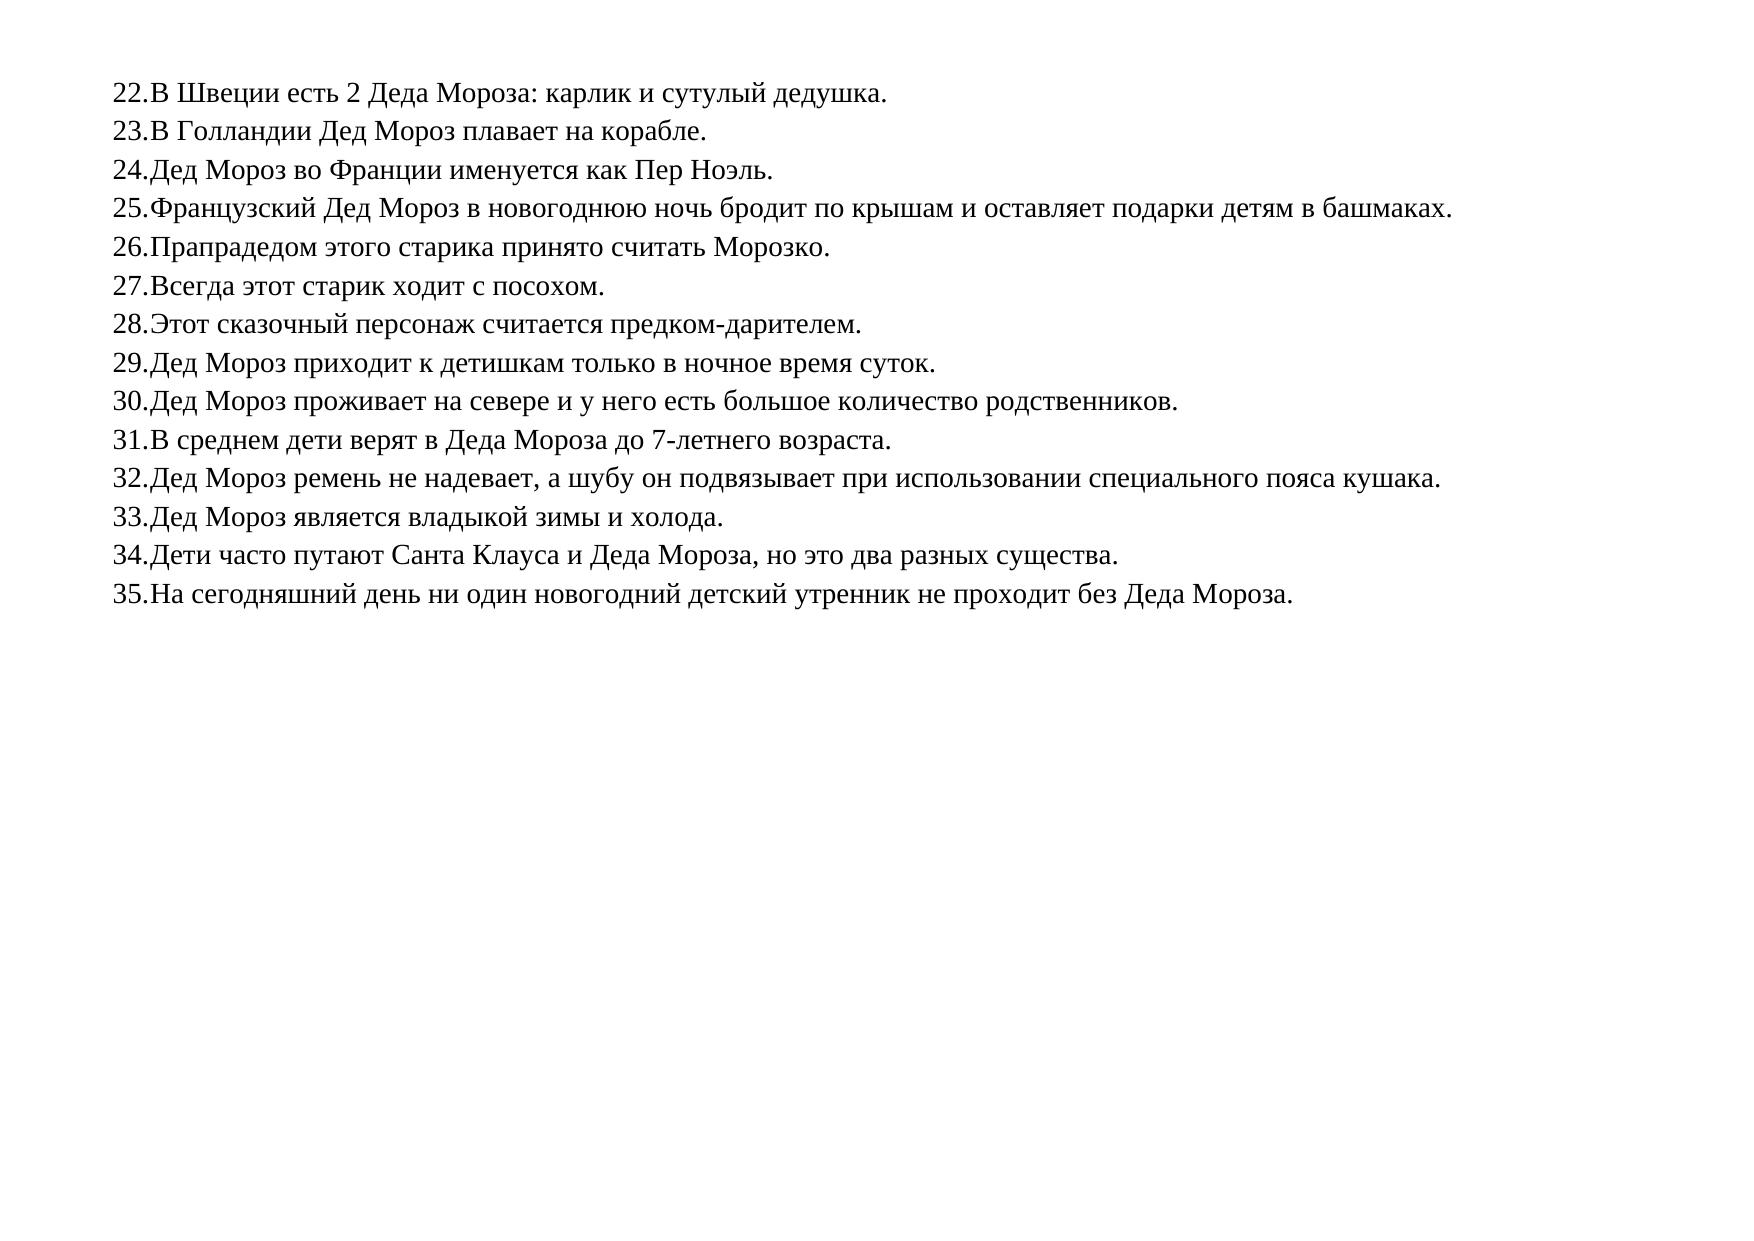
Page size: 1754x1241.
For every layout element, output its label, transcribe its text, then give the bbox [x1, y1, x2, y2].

list Прапрадедом этого старика принято считать Морозко. [112, 229, 1679, 263]
list Всегда этот старик ходит с посохом. [112, 268, 1679, 301]
list Дед Мороз ремень не надевает, а шубу он подвязывает при использовании специального пояса кушака. [112, 460, 1679, 494]
list Этот сказочный персонаж считается предком-дарителем. [112, 306, 1679, 340]
list В среднем дети верят в Деда Мороза до 7-летнего возраста. [112, 422, 1679, 455]
list Дед Мороз во Франции именуется как Пер Ноэль. [112, 152, 1679, 186]
list На сегодняшний день ни один новогодний детский утренник не проходит без Деда Мороза. [112, 576, 1679, 609]
list Дед Мороз является владыкой зимы и холода. [112, 499, 1679, 532]
list Дед Мороз проживает на севере и у него есть большое количество родственников. [112, 383, 1679, 417]
list В Швеции есть 2 Деда Мороза: карлик и сутулый дедушка. [112, 75, 1679, 108]
list Французский Дед Мороз в новогоднюю ночь бродит по крышам и оставляет подарки детям в башмаках. [112, 191, 1679, 224]
list Дети часто путают Санта Клауса и Деда Мороза, но это два разных существа. [112, 537, 1679, 571]
list Дед Мороз приходит к детишкам только в ночное время суток. [112, 345, 1679, 378]
list В Голландии Дед Мороз плавает на корабле. [112, 113, 1679, 147]
